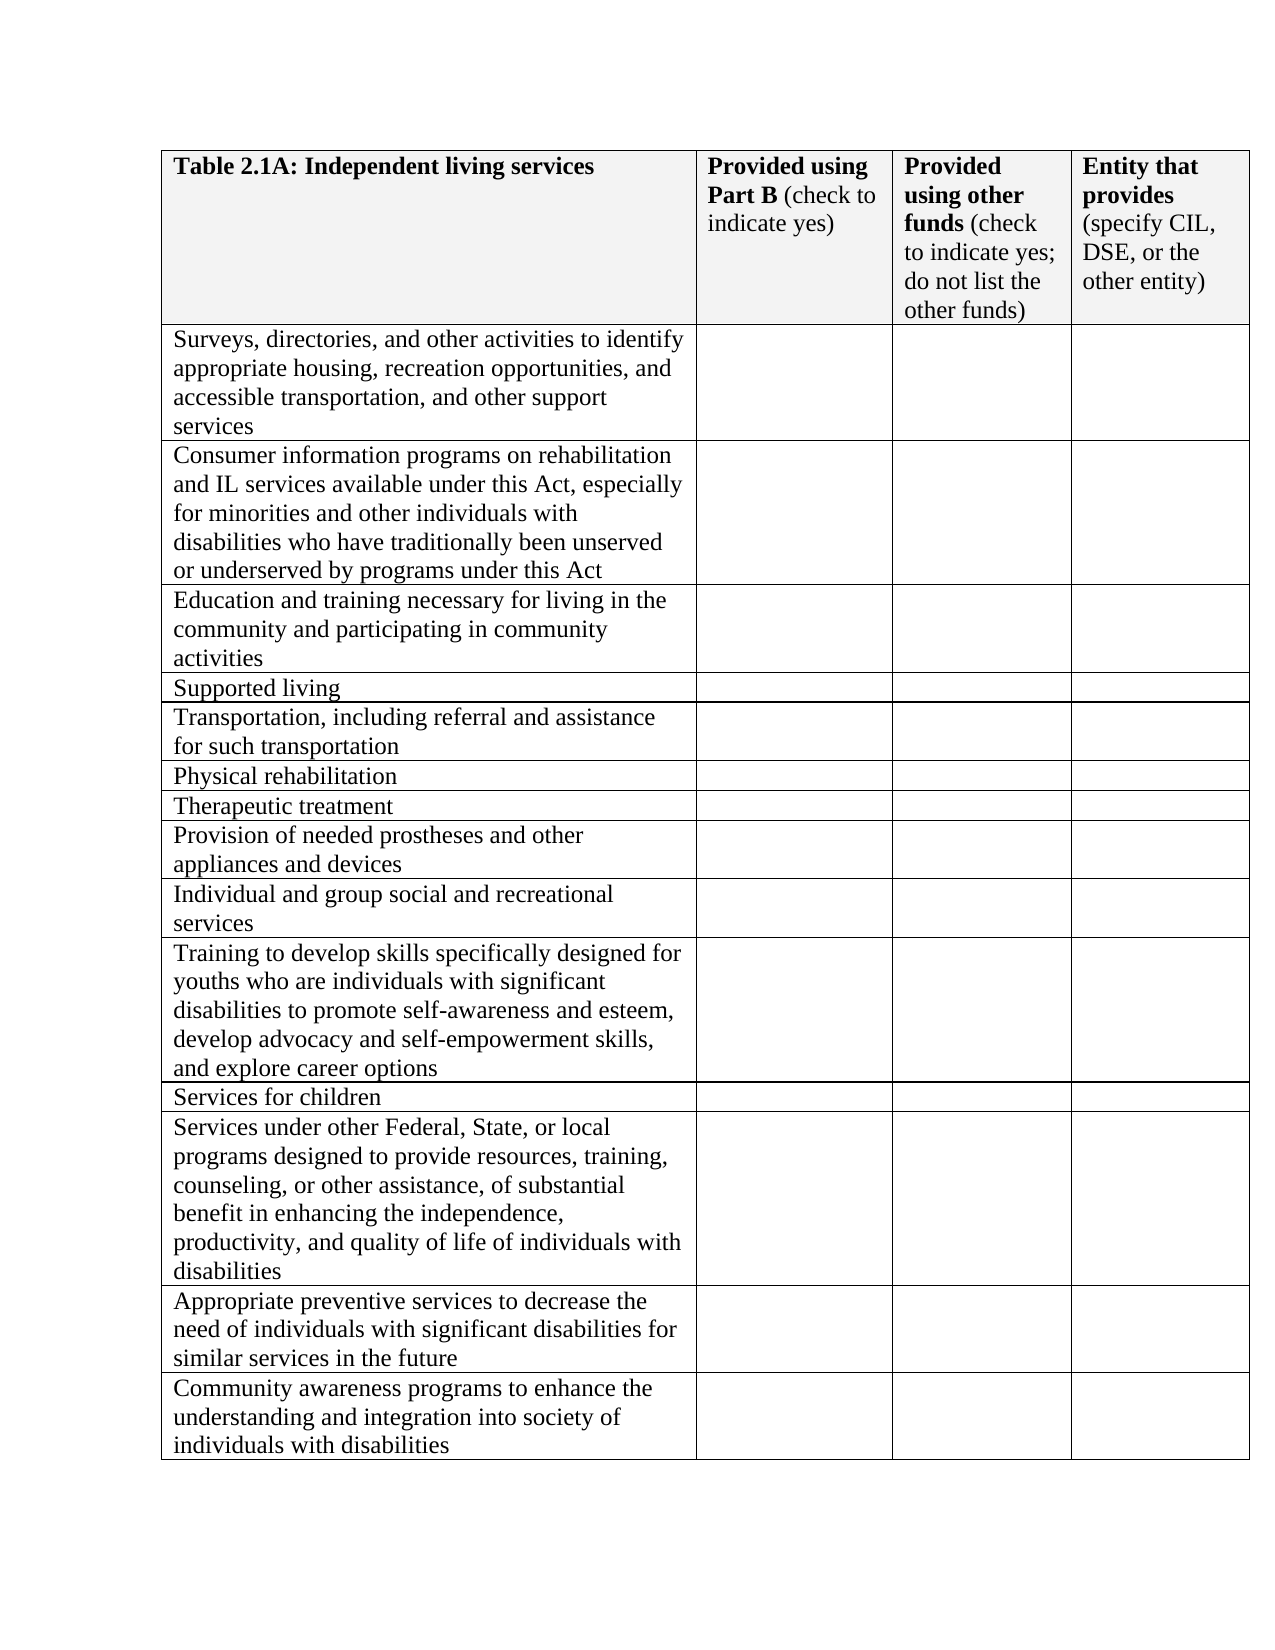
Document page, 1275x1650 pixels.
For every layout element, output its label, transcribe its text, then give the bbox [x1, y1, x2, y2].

table_cell [893, 761, 1071, 790]
table_cell [893, 1112, 1071, 1285]
table_cell [893, 585, 1071, 672]
table_cell [697, 1373, 892, 1459]
table_cell [697, 1112, 892, 1285]
table_cell Transportation, including referral and assistance for such transportation [162, 703, 696, 760]
table_header Table 2.1A: Independent living services [162, 151, 696, 323]
table_cell Services under other Federal, State, or local programs designed to provide resources, training, counseling, or other assistance, of substantial benefit in enhancing the independence, productivity, and quality of life of individuals with disabilities [162, 1112, 696, 1285]
table_cell [893, 441, 1071, 584]
table_cell Physical rehabilitation [162, 761, 696, 790]
table_cell [893, 879, 1071, 937]
table_cell Therapeutic treatment [162, 791, 696, 819]
table_cell Provision of needed prostheses and other appliances and devices [162, 821, 696, 878]
table_cell [1072, 938, 1249, 1081]
table_cell [893, 673, 1071, 701]
table_cell [893, 821, 1071, 878]
table_cell [893, 1083, 1071, 1111]
table_cell [697, 821, 892, 878]
table_header Provided using Part B (check to indicate yes) [697, 151, 892, 323]
table_header Entity that provides (specify CIL, DSE, or the other entity) [1072, 151, 1249, 323]
table_cell [893, 1286, 1071, 1372]
table_cell Appropriate preventive services to decrease the need of individuals with significant disabilities for similar services in the future [162, 1286, 696, 1372]
table_cell [1072, 1286, 1249, 1372]
table_cell [1072, 703, 1249, 760]
table_cell [697, 703, 892, 760]
table_cell [1072, 441, 1249, 584]
table_cell [1072, 879, 1249, 937]
table_cell [1072, 761, 1249, 790]
table_cell [1072, 1083, 1249, 1111]
table_cell [697, 938, 892, 1081]
table_cell Services for children [162, 1083, 696, 1111]
table_cell Education and training necessary for living in the community and participating in community activities [162, 585, 696, 672]
table_cell Surveys, directories, and other activities to identify appropriate housing, recreation opportunities, and accessible transportation, and other support services [162, 325, 696, 439]
table_cell Consumer information programs on rehabilitation and IL services available under this Act, especially for minorities and other individuals with disabilities who have traditionally been unserved or underserved by programs under this Act [162, 441, 696, 584]
table_cell [893, 938, 1071, 1081]
table_cell [1072, 325, 1249, 439]
table_cell [1072, 1112, 1249, 1285]
table_cell [1072, 791, 1249, 819]
table_cell [893, 703, 1071, 760]
table_cell [893, 791, 1071, 819]
table_cell [893, 325, 1071, 439]
table_cell [697, 761, 892, 790]
table_cell [697, 1083, 892, 1111]
table_cell [697, 879, 892, 937]
table_cell Training to develop skills specifically designed for youths who are individuals with significant disabilities to promote self-awareness and esteem, develop advocacy and self-empowerment skills, and explore career options [162, 938, 696, 1081]
table_cell [697, 441, 892, 584]
table_cell Supported living [162, 673, 696, 701]
table_cell [697, 1286, 892, 1372]
table_cell [697, 673, 892, 701]
table_header Provided using other funds (check to indicate yes; do not list the other funds) [893, 151, 1071, 323]
table_cell [1072, 673, 1249, 701]
table_cell [697, 325, 892, 439]
table_cell [1072, 585, 1249, 672]
table_cell [1072, 1373, 1249, 1459]
table_cell [697, 791, 892, 819]
table_cell [1072, 821, 1249, 878]
table_cell Community awareness programs to enhance the understanding and integration into society of individuals with disabilities [162, 1373, 696, 1459]
table_cell [697, 585, 892, 672]
table_cell Individual and group social and recreational services [162, 879, 696, 937]
table_cell [893, 1373, 1071, 1459]
